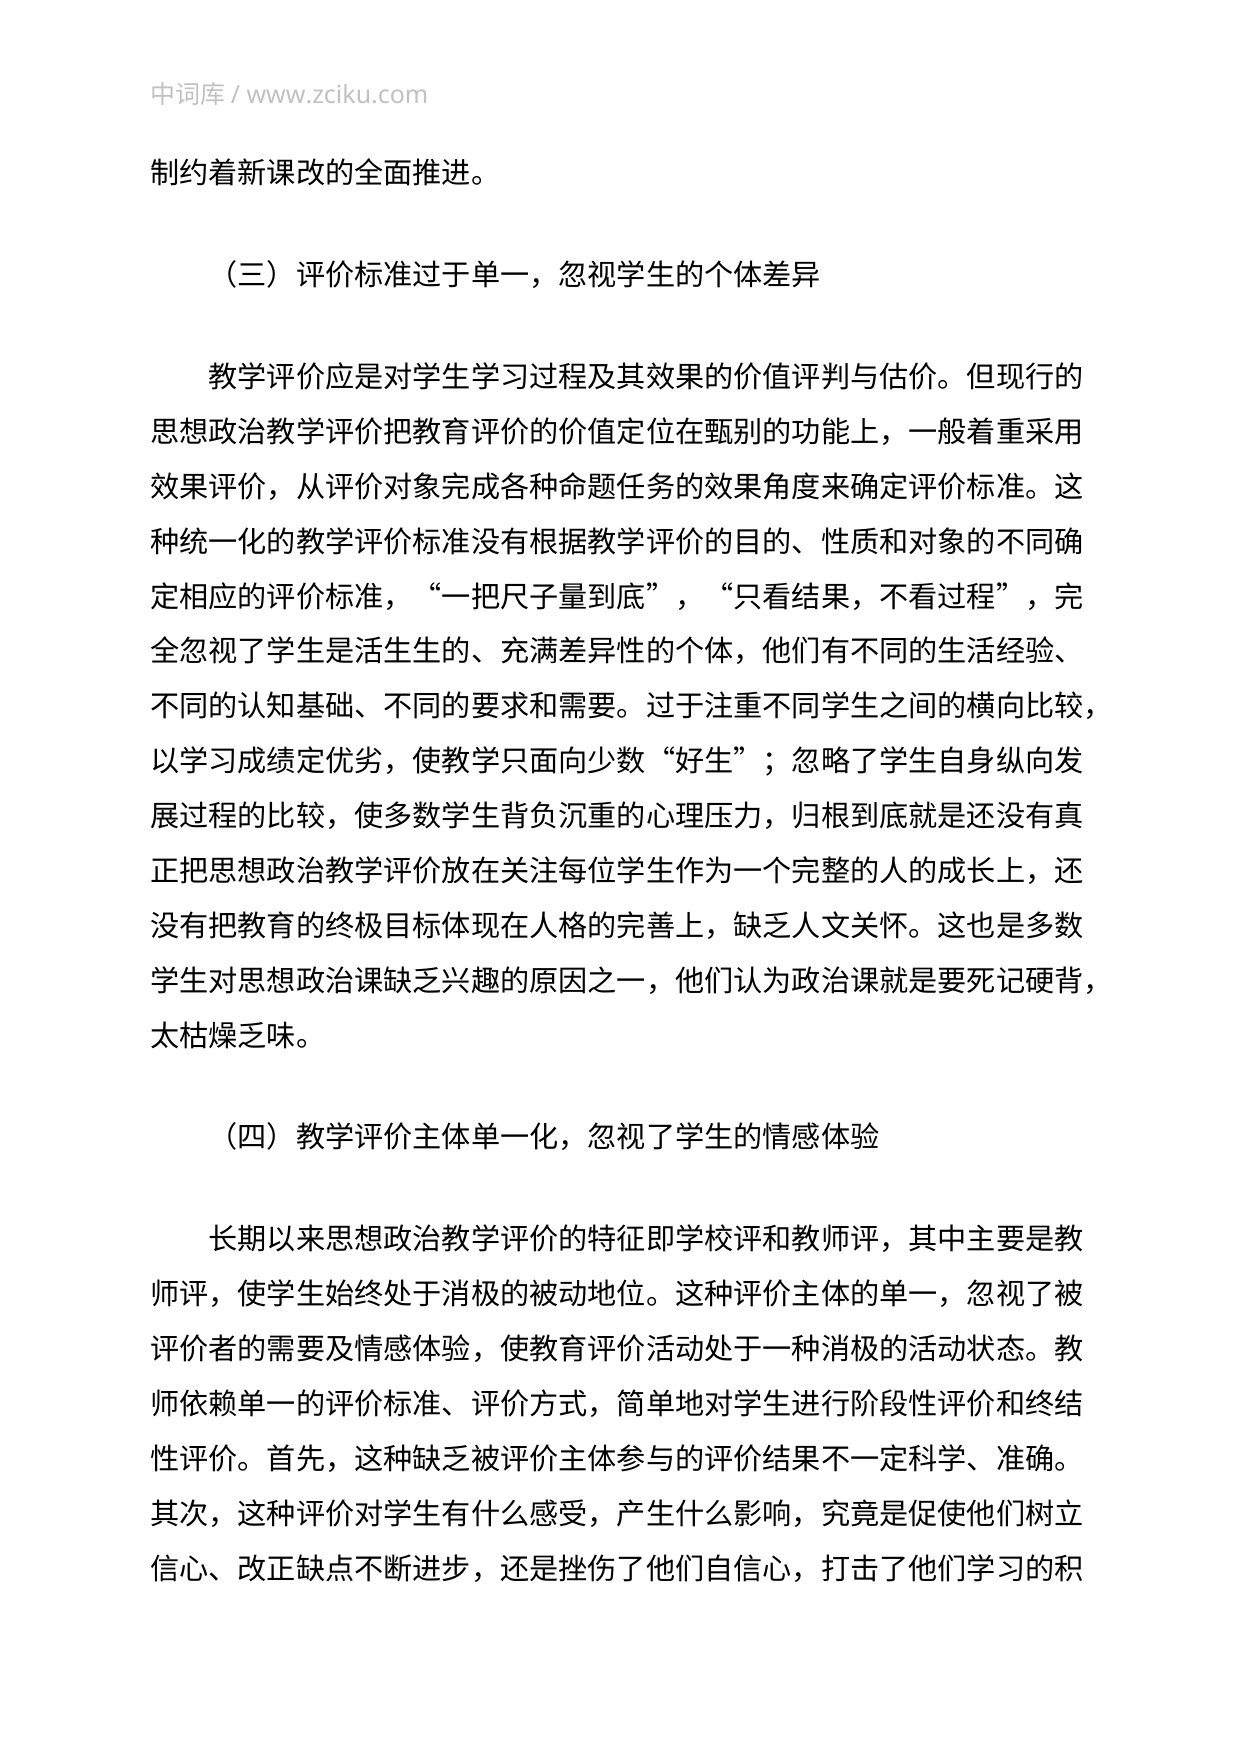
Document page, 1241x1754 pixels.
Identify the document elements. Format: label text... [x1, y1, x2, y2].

text （三）评价标准过于单一，忽视学生的个体差异 [150, 252, 1090, 294]
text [150, 1216, 1090, 1587]
text 教学评价应是对学生学习过程及其效果的价值评判与估价。但现行的思想政治教学评价把教育评价的价值定位在甄别的功能上，一般着重采用效果评价，从评价对象完成各种命题任务的效果角度来确定评价标准。这种统一化的教学评价标准没有根据教学评价的目的、性质和对象的不同确定相应的评价标准，“一把尺子量到底”，“只看结果，不看过程”，完全忽视了学生是活生生的、充满差异性的个体，他们有不同的生活经验、不同的认知基础、不同的要求和需要。过于注重不同学生之间的横向比较，以学习成绩定优劣，使教学只面向少数“好生”；忽略了学生自身纵向发展过程的比较，使多数学生背负沉重的心理压力，归根到底就是还没有真正把思想政治教学评价放在关注每位学生作为一个完整的人的成长上，还没有把教育的终极目标体现在人格的完善上，缺乏人文关怀。这也是多数学生对思想政治课缺乏兴趣的原因之一，他们认为政治课就是要死记硬背，太枯燥乏味。 [150, 353, 1090, 1054]
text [150, 150, 1090, 192]
text （四）教学评价主体单一化，忽视了学生的情感体验 [150, 1114, 1090, 1156]
